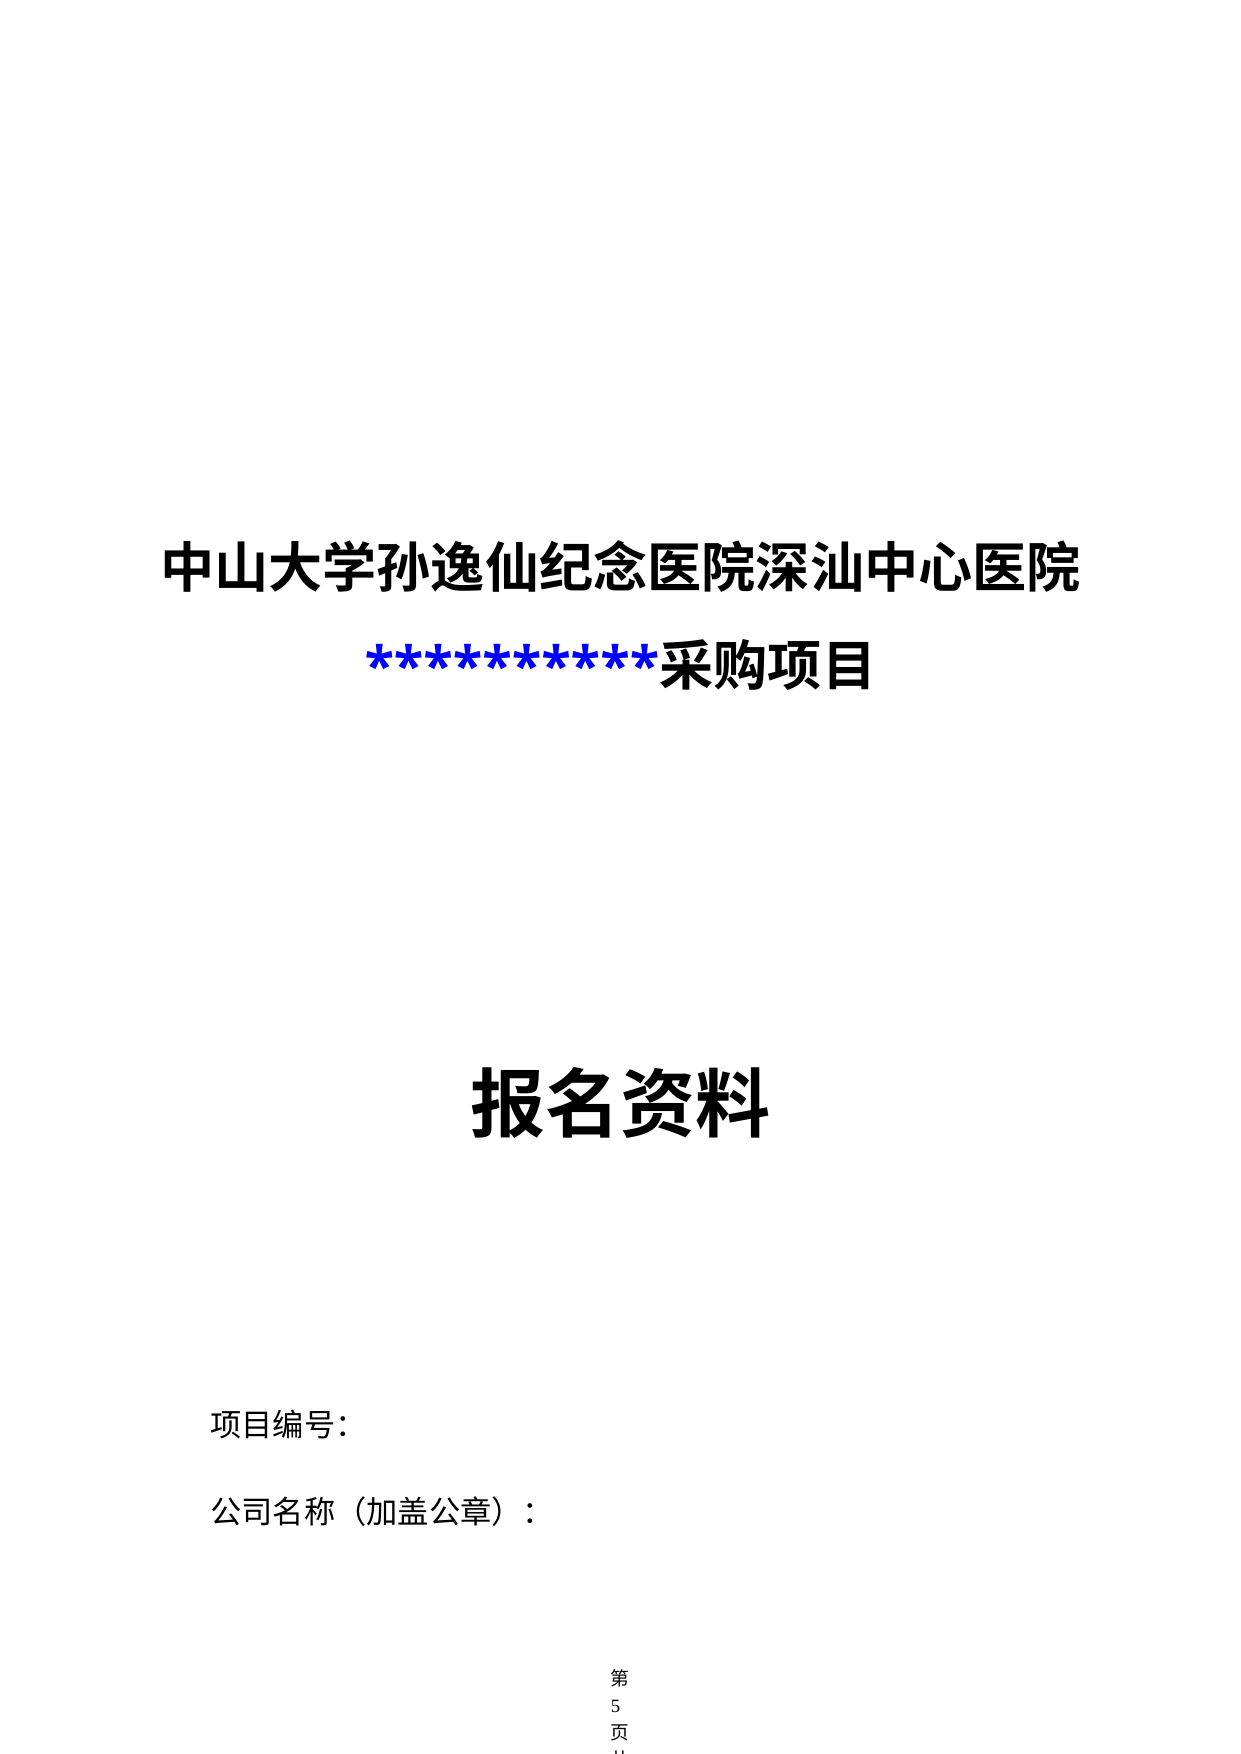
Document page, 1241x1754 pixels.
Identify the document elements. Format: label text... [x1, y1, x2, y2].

text 中山大学孙逸仙纪念医院深汕中心医院 [148, 515, 1092, 613]
text 报名资料 [148, 1033, 1092, 1163]
text 公司名称（加盖公章）： [148, 1478, 1092, 1543]
text 项目编号： [148, 1390, 1092, 1455]
text **********采购项目 [148, 613, 1092, 710]
